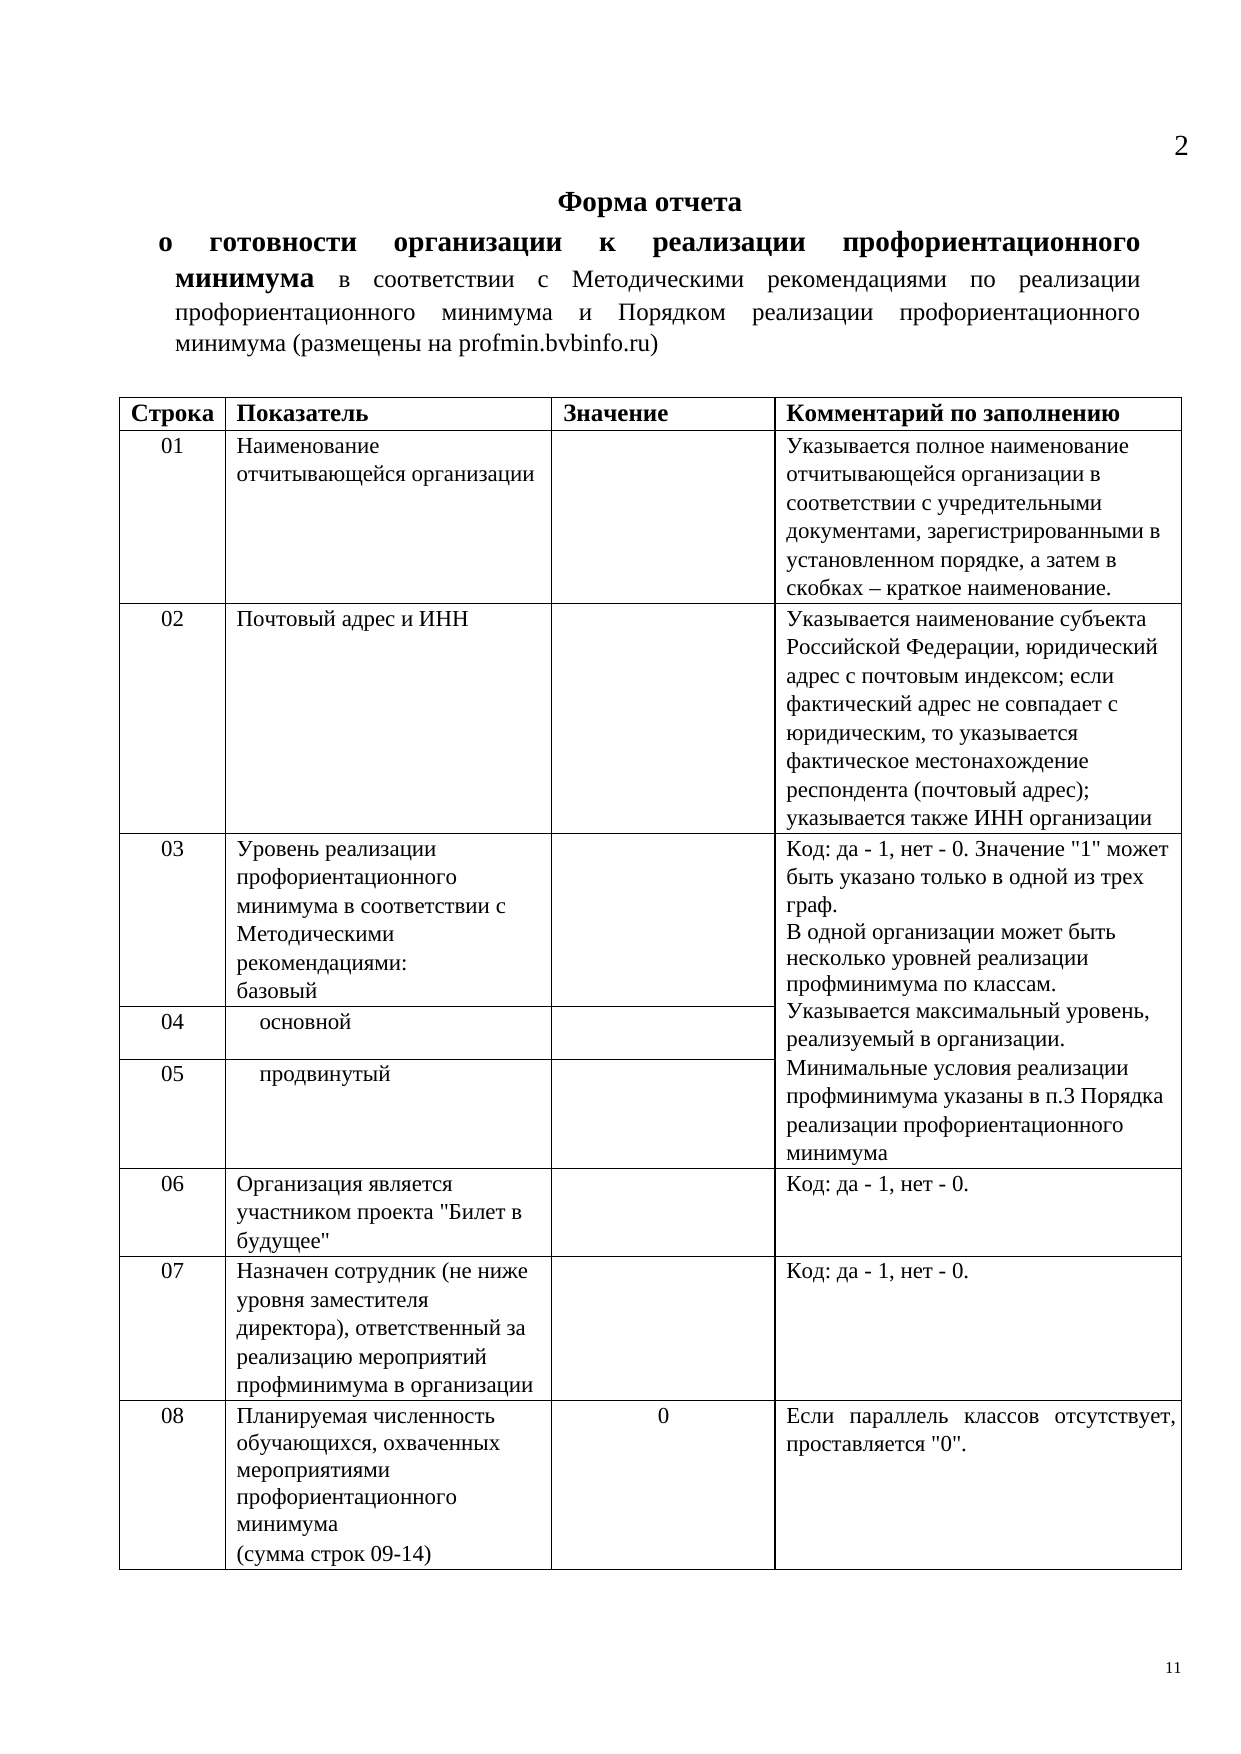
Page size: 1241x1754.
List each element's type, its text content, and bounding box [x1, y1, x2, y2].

table_cell [552, 1060, 774, 1168]
table_cell 07 [120, 1257, 225, 1400]
table_cell [552, 834, 774, 1006]
table_header Показатель [226, 398, 551, 430]
table_cell продвинутый [226, 1060, 551, 1168]
table_cell 08 [120, 1401, 225, 1568]
table_cell [552, 604, 774, 833]
table_cell Почтовый адрес и ИНН [226, 604, 551, 833]
table_cell 01 [120, 431, 225, 603]
table_cell Планируемая численность обучающихся, охваченных мероприятиями профориентационного минимума (сумма строк 09-14) [226, 1401, 551, 1568]
text о готовности организации к реализации профориентационного минимума в соответствии с Методическими рекомендациями по реализации профориентационного минимума и Порядком реализации профориентационного минимума (размещены на profmin.bvbinfo.ru) [158, 224, 1141, 357]
table_header Комментарий по заполнению [776, 398, 1181, 430]
table_cell Уровень реализации профориентационного минимума в соответствии с Методическими рекомендациями: базовый [226, 834, 551, 1006]
table_cell Указывается наименование субъекта Российской Федерации, юридический адрес с почтовым индексом; если фактический адрес не совпадает с юридическим, то указывается фактическое местонахождение респондента (почтовый адрес); указывается также ИНН организации [776, 604, 1181, 833]
table_cell Организация является участником проекта "Билет в будущее" [226, 1169, 551, 1256]
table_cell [776, 1401, 1181, 1568]
table_cell 04 [120, 1007, 225, 1058]
subtitle Форма отчета [152, 184, 1147, 218]
table_cell Код: да - 1, нет - 0. Значение "1" может быть указано только в одной из трех граф. В одной организации может быть несколько уровней реализации профминимума по классам. Указывается максимальный уровень, реализуемый в организации. Минимальные условия реализации профминимума указаны в п.3 Порядка реализации профориентационного минимума [776, 834, 1181, 1168]
table_cell [552, 1007, 774, 1058]
text 2 [118, 128, 1189, 161]
table_cell [552, 1169, 774, 1256]
table_cell 03 [120, 834, 225, 1006]
table_cell [552, 1257, 774, 1400]
table_cell Назначен сотрудник (не ниже уровня заместителя директора), ответственный за реализацию мероприятий профминимума в организации [226, 1257, 551, 1400]
table_cell Код: да - 1, нет - 0. [776, 1169, 1181, 1256]
table_cell 0 [552, 1401, 774, 1568]
table_cell основной [226, 1007, 551, 1058]
table_cell Наименование отчитывающейся организации [226, 431, 551, 603]
table_cell Указывается полное наименование отчитывающейся организации в соответствии с учредительными документами, зарегистрированными в установленном порядке, а затем в скобках – краткое наименование. [776, 431, 1181, 603]
table_cell 05 [120, 1060, 225, 1168]
table_cell Код: да - 1, нет - 0. [776, 1257, 1181, 1400]
table_header Значение [552, 398, 774, 430]
table_cell [552, 431, 774, 603]
table_cell 06 [120, 1169, 225, 1256]
table_header Строка [120, 398, 225, 430]
table_cell 02 [120, 604, 225, 833]
